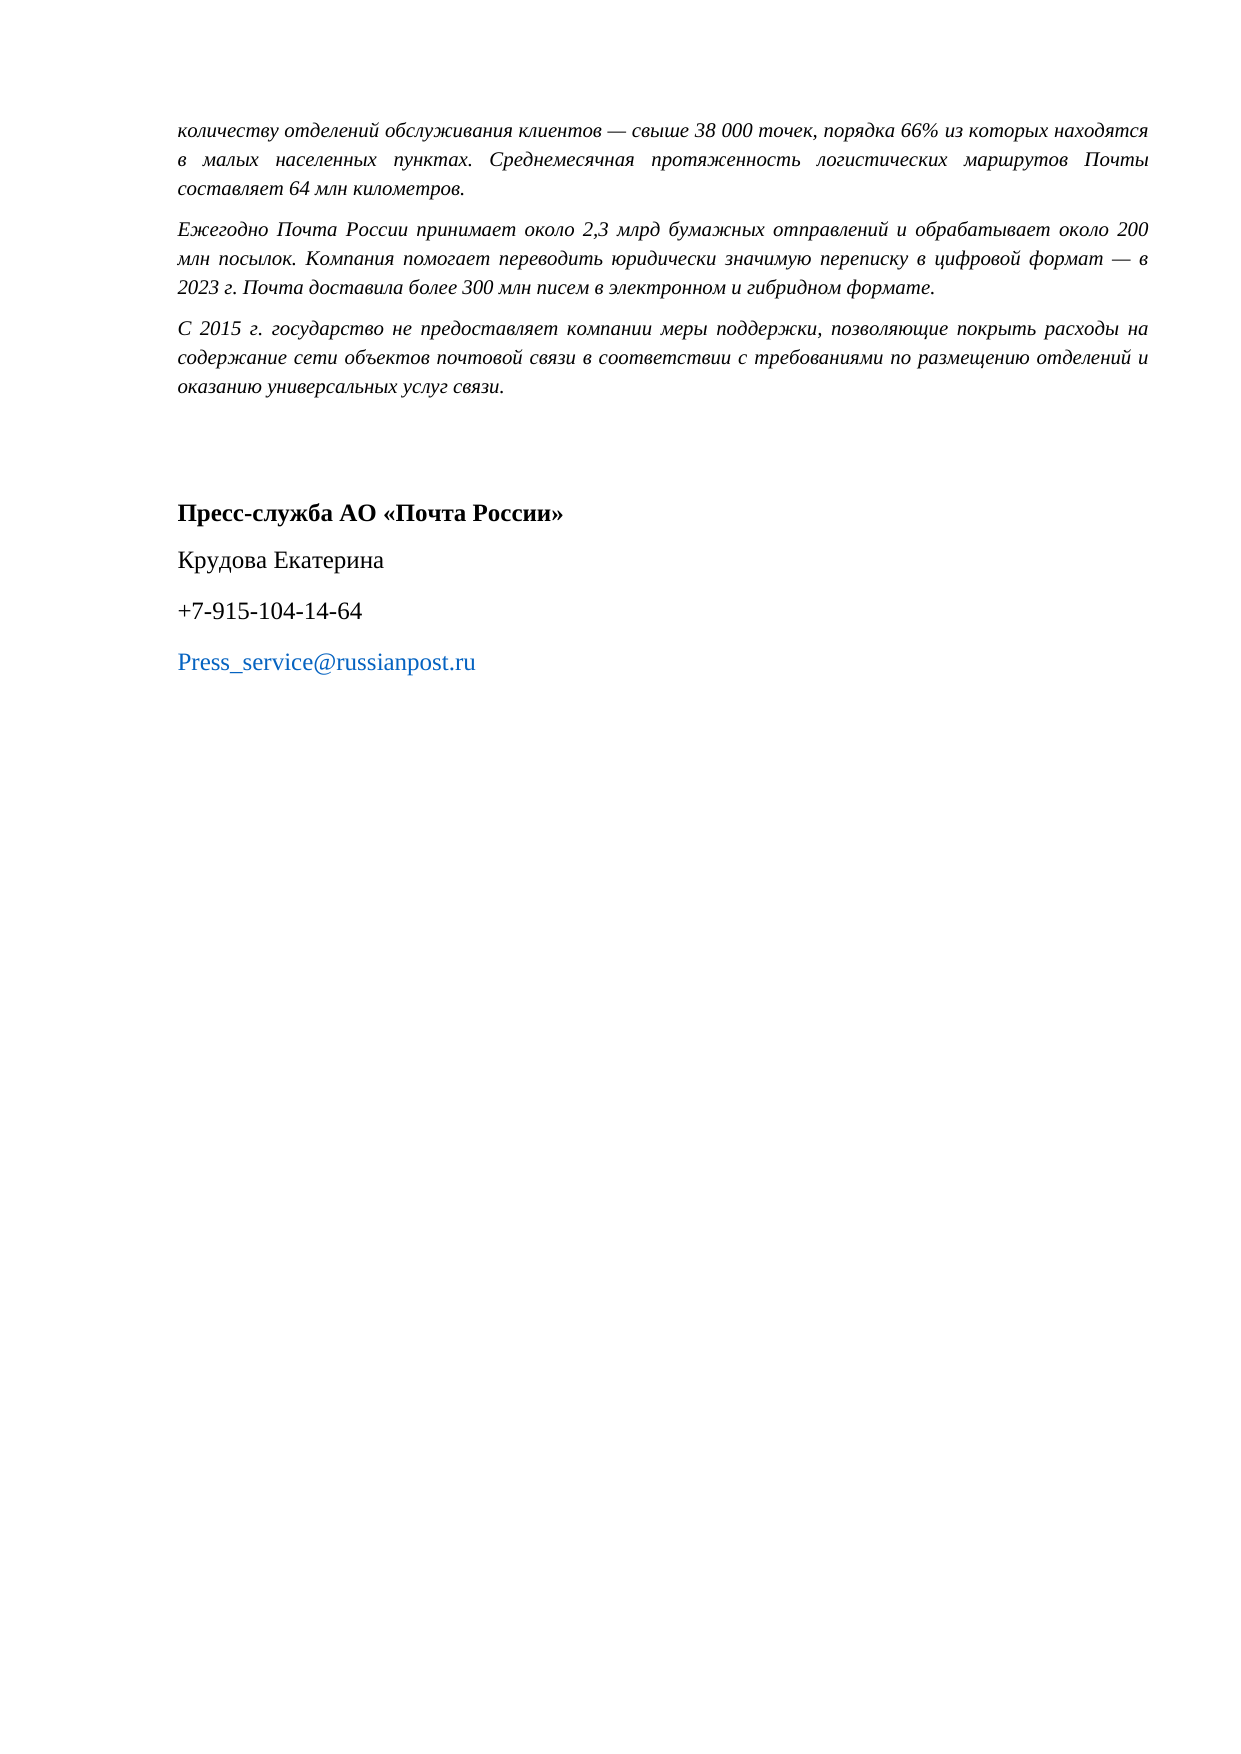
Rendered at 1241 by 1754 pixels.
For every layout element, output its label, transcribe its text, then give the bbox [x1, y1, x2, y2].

text Крудова Екатерина [177, 545, 1152, 574]
text +7-915-104-14-64 [177, 596, 1152, 625]
text Ежегодно Почта России принимает около 2,3 млрд бумажных отправлений и обрабатывает около 200 млн посылок. Компания помогает переводить юридически значимую переписку в цифровой формат — в 2023 г. Почта доставила более 300 млн писем в электронном и гибридном формате. [177, 217, 1152, 299]
text Press_service@russianpost.ru [177, 647, 1152, 676]
text С 2015 г. государство не предоставляет компании меры поддержки, позволяющие покрыть расходы на содержание сети объектов почтовой связи в соответствии с требованиями по размещению отделений и оказанию универсальных услуг связи. [177, 316, 1152, 398]
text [177, 118, 1152, 200]
text Пресс-служба АО «Почта России» [177, 498, 1152, 527]
